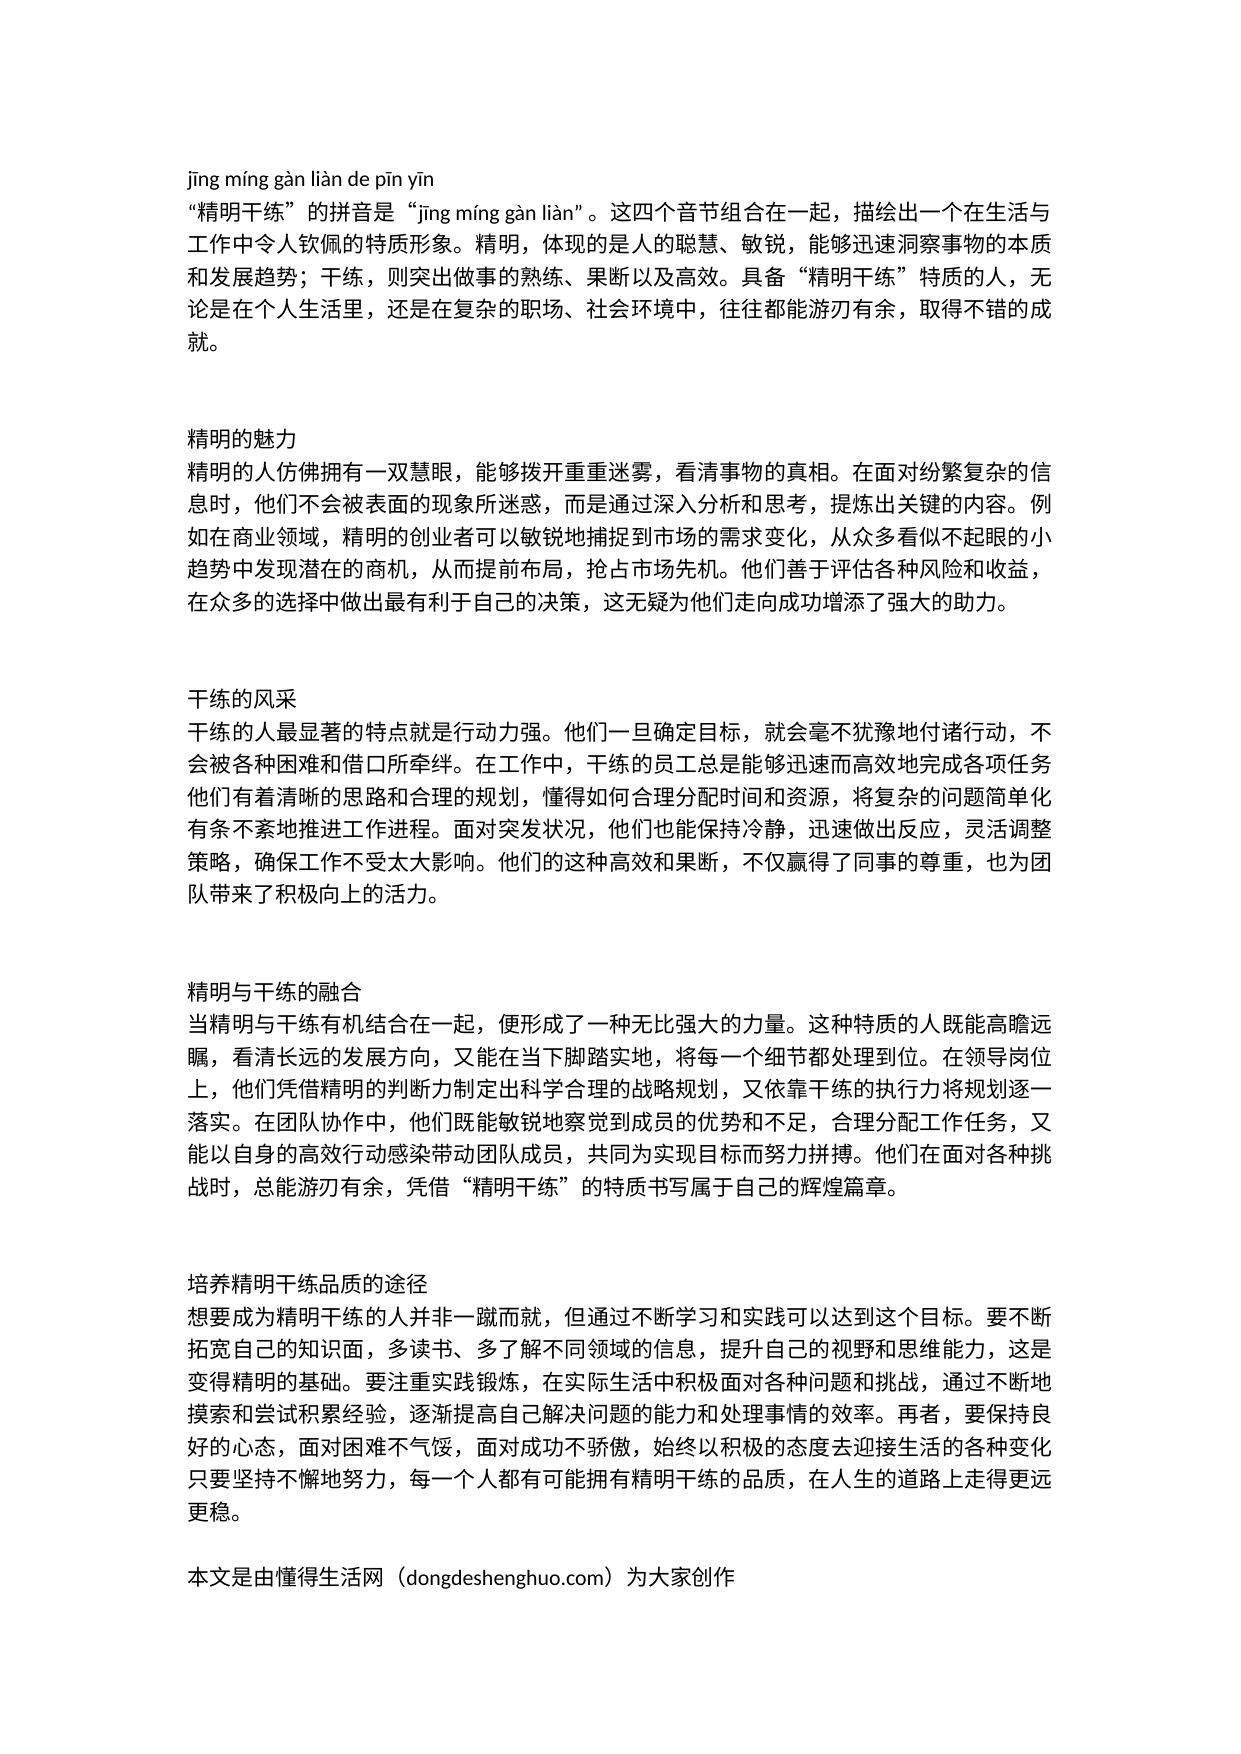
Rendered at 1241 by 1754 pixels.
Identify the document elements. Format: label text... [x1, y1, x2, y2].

text 培养精明干练品质的途径 [187, 1267, 1053, 1299]
text 当精明与干练有机结合在一起，便形成了一种无比强大的力量。这种特质的人既能高瞻远瞩，看清长远的发展方向，又能在当下脚踏实地，将每一个细节都处理到位。在领导岗位上，他们凭借精明的判断力制定出科学合理的战略规划，又依靠干练的执行力将规划逐一落实。在团队协作中，他们既能敏锐地察觉到成员的优势和不足，合理分配工作任务，又能以自身的高效行动感染带动团队成员，共同为实现目标而努力拼搏。他们在面对各种挑战时，总能游刃有余，凭借“精明干练”的特质书写属于自己的辉煌篇章。 [187, 1007, 1053, 1202]
text jīng míng gàn liàn de pīn yīn [187, 162, 1053, 194]
text 精明与干练的融合 [187, 974, 1053, 1007]
text 精明的魅力 [187, 422, 1053, 454]
text 干练的风采 [187, 682, 1053, 714]
text 干练的人最显著的特点就是行动力强。他们一旦确定目标，就会毫不犹豫地付诸行动，不会被各种困难和借口所牵绊。在工作中，干练的员工总是能够迅速而高效地完成各项任务。他们有着清晰的思路和合理的规划，懂得如何合理分配时间和资源，将复杂的问题简单化，有条不紊地推进工作进程。面对突发状况，他们也能保持冷静，迅速做出反应，灵活调整策略，确保工作不受太大影响。他们的这种高效和果断，不仅赢得了同事的尊重，也为团队带来了积极向上的活力。 [187, 714, 1053, 909]
text 精明的人仿佛拥有一双慧眼，能够拨开重重迷雾，看清事物的真相。在面对纷繁复杂的信息时，他们不会被表面的现象所迷惑，而是通过深入分析和思考，提炼出关键的内容。例如在商业领域，精明的创业者可以敏锐地捕捉到市场的需求变化，从众多看似不起眼的小趋势中发现潜在的商机，从而提前布局，抢占市场先机。他们善于评估各种风险和收益，在众多的选择中做出最有利于自己的决策，这无疑为他们走向成功增添了强大的助力。 [187, 454, 1053, 617]
text 本文是由懂得生活网（dongdeshenghuo.com）为大家创作 [187, 1559, 1053, 1592]
text 想要成为精明干练的人并非一蹴而就，但通过不断学习和实践可以达到这个目标。要不断拓宽自己的知识面，多读书、多了解不同领域的信息，提升自己的视野和思维能力，这是变得精明的基础。要注重实践锻炼，在实际生活中积极面对各种问题和挑战，通过不断地摸索和尝试积累经验，逐渐提高自己解决问题的能力和处理事情的效率。再者，要保持良好的心态，面对困难不气馁，面对成功不骄傲，始终以积极的态度去迎接生活的各种变化。只要坚持不懈地努力，每一个人都有可能拥有精明干练的品质，在人生的道路上走得更远、更稳。 [187, 1299, 1053, 1527]
text “精明干练”的拼音是“jīng míng gàn liàn” 。这四个音节组合在一起，描绘出一个在生活与工作中令人钦佩的特质形象。精明，体现的是人的聪慧、敏锐，能够迅速洞察事物的本质和发展趋势；干练，则突出做事的熟练、果断以及高效。具备“精明干练”特质的人，无论是在个人生活里，还是在复杂的职场、社会环境中，往往都能游刃有余，取得不错的成就。 [187, 194, 1053, 357]
